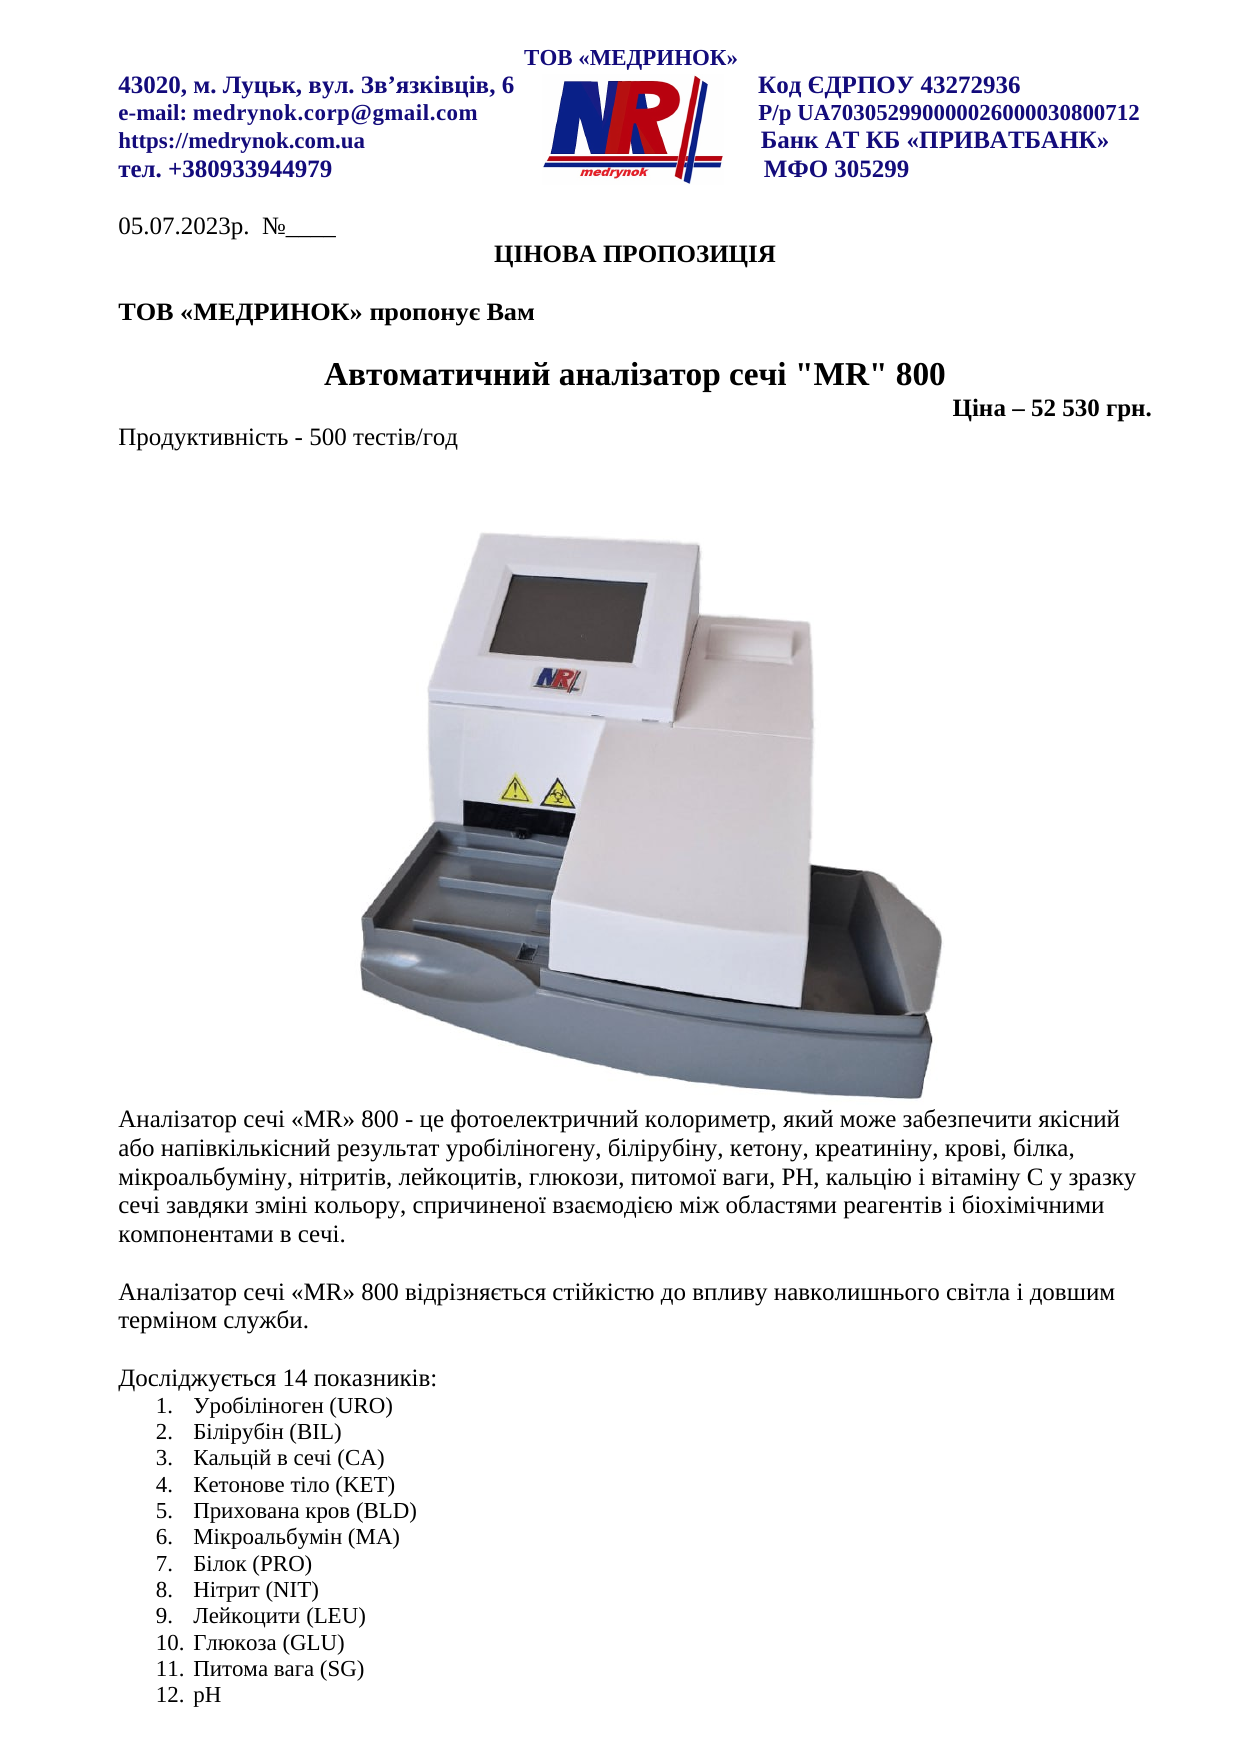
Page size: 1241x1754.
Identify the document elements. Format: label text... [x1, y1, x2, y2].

list Мікроальбумін (MA) [156, 1523, 1152, 1550]
list Нітрит (NIT) [156, 1576, 1152, 1602]
list Питома вага (SG) [156, 1655, 1152, 1682]
text Аналізатор сечі «MR» 800 - це фотоелектричний колориметр, який може забезпечити якісний або напівкількісний результат уробіліногену, білірубіну, кетону, креатиніну, крові, білка, мікроальбуміну, нітритів, лейкоцитів, глюкози, питомої ваги, PH, кальцію і вітаміну С у зразку сечі завдяки зміні кольору, спричиненої взаємодією між областями реагентів і біохімічними компонентами в сечі. [118, 1104, 1152, 1248]
list Кетонове тіло (KET) [156, 1471, 1152, 1497]
list Прихована кров (BLD) [156, 1497, 1152, 1523]
text Досліджується 14 показників: [118, 1363, 1152, 1392]
text ЦІНОВА ПРОПОЗИЦІЯ [118, 239, 1152, 268]
list Білірубін (BIL) [156, 1418, 1152, 1444]
text 05.07.2023р. №____ [118, 211, 1152, 239]
picture [542, 74, 724, 185]
text Автоматичний аналізатор сечі "MR" 800 [118, 354, 1152, 393]
list Білок (PRO) [156, 1550, 1152, 1576]
list Кальцій в сечі (CA) [156, 1444, 1152, 1471]
text Ціна – 52 530 грн. [118, 393, 1152, 422]
list Глюкоза (GLU) [156, 1629, 1152, 1655]
text ТОВ «МЕДРИНОК» пропонує Вам [118, 297, 1152, 326]
text Продуктивність - 500 тестів/год [118, 422, 1152, 450]
list Лейкоцити (LEU) [156, 1602, 1152, 1629]
text Аналізатор сечі «MR» 800 відрізняється стійкістю до впливу навколишнього світла і довшим терміном служби. [118, 1277, 1152, 1334]
picture [294, 479, 976, 1105]
list Уробіліноген (URO) [156, 1392, 1152, 1418]
list pH [156, 1682, 1152, 1708]
